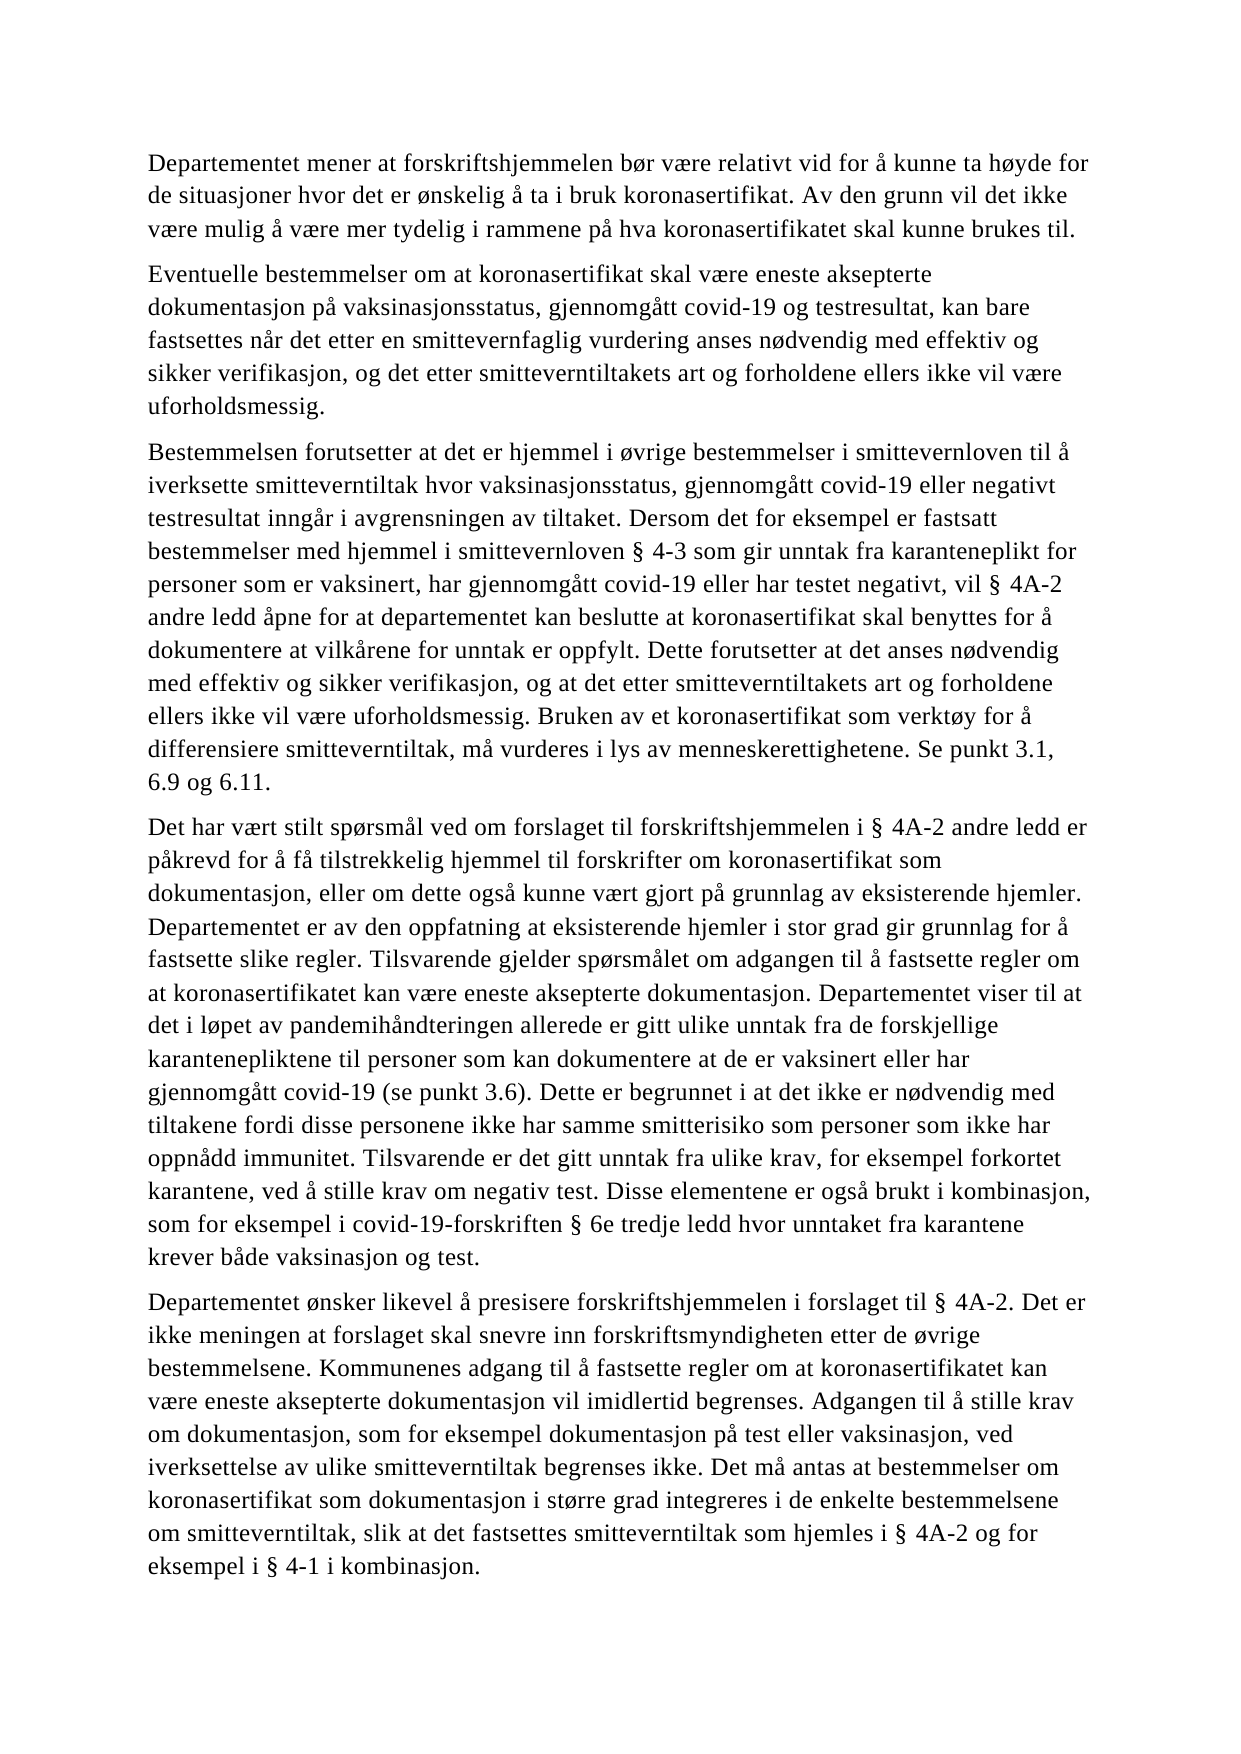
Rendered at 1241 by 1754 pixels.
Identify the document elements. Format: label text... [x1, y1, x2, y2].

text Departementet ønsker likevel å presisere forskriftshjemmelen i forslaget til § 4A-2. Det er ikke meningen at forslaget skal snevre inn forskriftsmyndigheten etter de øvrige bestemmelsene. Kommunenes adgang til å fastsette regler om at koronasertifikatet kan være eneste aksepterte dokumentasjon vil imidlertid begrenses. Adgangen til å stille krav om dokumentasjon, som for eksempel dokumentasjon på test eller vaksinasjon, ved iverksettelse av ulike smitteverntiltak begrenses ikke. Det må antas at bestemmelser om koronasertifikat som dokumentasjon i større grad integreres i de enkelte bestemmelsene om smitteverntiltak, slik at det fastsettes smitteverntiltak som hjemles i § 4A-2 og for eksempel i § 4-1 i kombinasjon. [148, 1287, 1093, 1580]
text Bestemmelsen forutsetter at det er hjemmel i øvrige bestemmelser i smittevernloven til å iverksette smitteverntiltak hvor vaksinasjonsstatus, gjennomgått covid-19 eller negativt testresultat inngår i avgrensningen av tiltaket. Dersom det for eksempel er fastsatt bestemmelser med hjemmel i smittevernloven § 4-3 som gir unntak fra karanteneplikt for personer som er vaksinert, har gjennomgått covid-19 eller har testet negativt, vil § 4A-2 andre ledd åpne for at departementet kan beslutte at koronasertifikat skal benyttes for å dokumentere at vilkårene for unntak er oppfylt. Dette forutsetter at det anses nødvendig med effektiv og sikker verifikasjon, og at det etter smitteverntiltakets art og forholdene ellers ikke vil være uforholdsmessig. Bruken av et koronasertifikat som verktøy for å differensiere smitteverntiltak, må vurderes i lys av menneskerettighetene. Se punkt 3.1, 6.9 og 6.11. [148, 437, 1093, 796]
text Det har vært stilt spørsmål ved om forslaget til forskriftshjemmelen i § 4A-2 andre ledd er påkrevd for å få tilstrekkelig hjemmel til forskrifter om koronasertifikat som dokumentasjon, eller om dette også kunne vært gjort på grunnlag av eksisterende hjemler. Departementet er av den oppfatning at eksisterende hjemler i stor grad gir grunnlag for å fastsette slike regler. Tilsvarende gjelder spørsmålet om adgangen til å fastsette regler om at koronasertifikatet kan være eneste aksepterte dokumentasjon. Departementet viser til at det i løpet av pandemihåndteringen allerede er gitt ulike unntak fra de forskjellige karantenepliktene til personer som kan dokumentere at de er vaksinert eller har gjennomgått covid-19 (se punkt 3.6). Dette er begrunnet i at det ikke er nødvendig med tiltakene fordi disse personene ikke har samme smitterisiko som personer som ikke har oppnådd immunitet. Tilsvarende er det gitt unntak fra ulike krav, for eksempel forkortet karantene, ved å stille krav om negativ test. Disse elementene er også brukt i kombinasjon, som for eksempel i covid-19-forskriften § 6e tredje ledd hvor unntaket fra karantene krever både vaksinasjon og test. [148, 812, 1093, 1271]
text Eventuelle bestemmelser om at koronasertifikat skal være eneste aksepterte dokumentasjon på vaksinasjonsstatus, gjennomgått covid-19 og testresultat, kan bare fastsettes når det etter en smittevernfaglig vurdering anses nødvendig med effektiv og sikker verifikasjon, og det etter smitteverntiltakets art og forholdene ellers ikke vil være uforholdsmessig. [148, 259, 1093, 420]
text Departementet mener at forskriftshjemmelen bør være relativt vid for å kunne ta høyde for de situasjoner hvor det er ønskelig å ta i bruk koronasertifikat. Av den grunn vil det ikke være mulig å være mer tydelig i rammene på hva koronasertifikatet skal kunne brukes til. [148, 148, 1093, 242]
